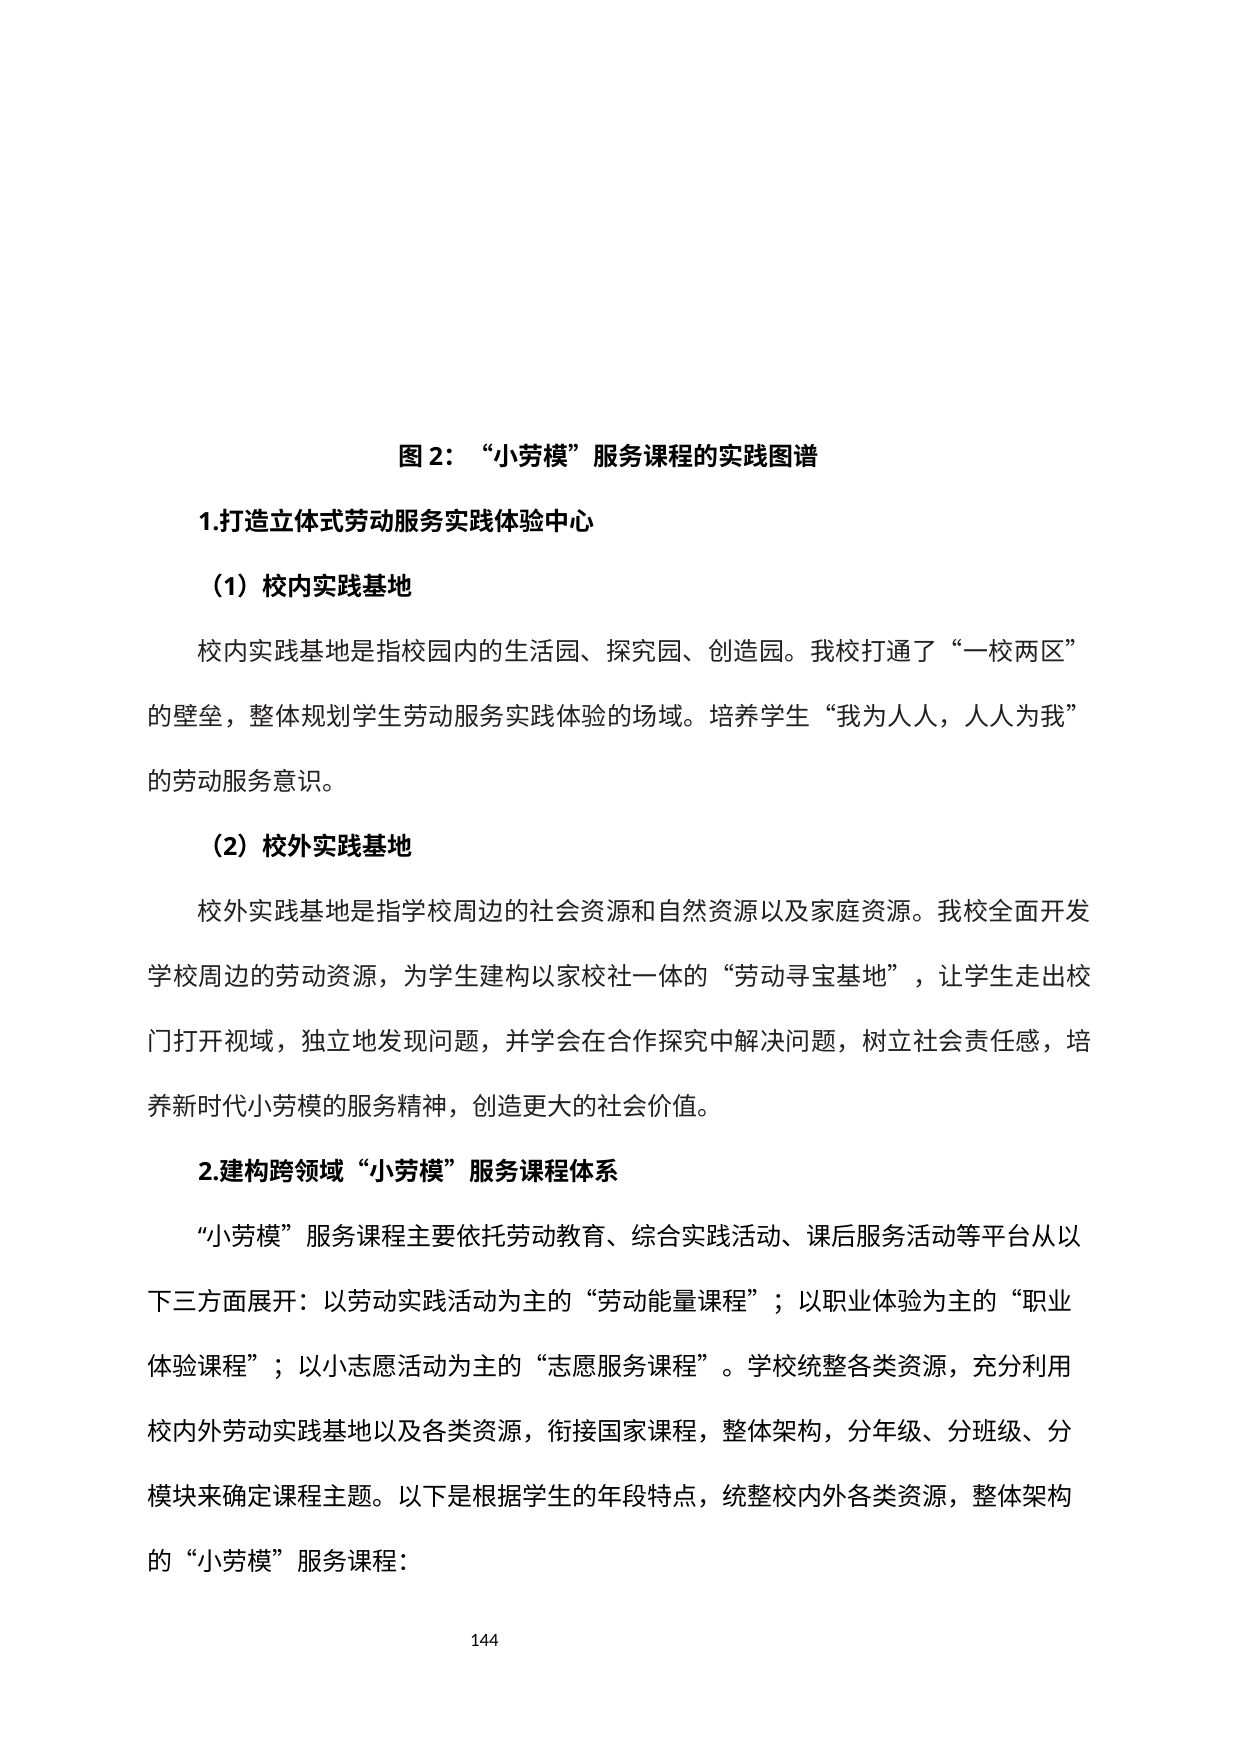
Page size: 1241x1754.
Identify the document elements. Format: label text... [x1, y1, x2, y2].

text （2）校外实践基地 [148, 812, 1093, 877]
text 1.打造立体式劳动服务实践体验中心 [148, 487, 1093, 552]
text 校外实践基地是指学校周边的社会资源和自然资源以及家庭资源。我校全面开发学校周边的劳动资源，为学生建构以家校社一体的“劳动寻宝基地”，让学生走出校门打开视域，独立地发现问题，并学会在合作探究中解决问题，树立社会责任感，培养新时代小劳模的服务精神，创造更大的社会价值。 [148, 877, 1093, 1137]
text 校内实践基地是指校园内的生活园、探究园、创造园。我校打通了“一校两区”的壁垒，整体规划学生劳动服务实践体验的场域。培养学生“我为人人，人人为我”的劳动服务意识。 [148, 617, 1093, 812]
text 图2：“小劳模”服务课程的实践图谱 [148, 422, 1093, 487]
text 2.建构跨领域“小劳模”服务课程体系 [148, 1137, 1093, 1202]
text （1）校内实践基地 [148, 552, 1093, 617]
text “小劳模”服务课程主要依托劳动教育、综合实践活动、课后服务活动等平台从以下三方面展开：以劳动实践活动为主的“劳动能量课程”；以职业体验为主的“职业体验课程”；以小志愿活动为主的“志愿服务课程”。学校统整各类资源，充分利用校内外劳动实践基地以及各类资源，衔接国家课程，整体架构，分年级、分班级、分模块来确定课程主题。以下是根据学生的年段特点，统整校内外各类资源，整体架构的“小劳模”服务课程： [148, 1202, 1093, 1592]
